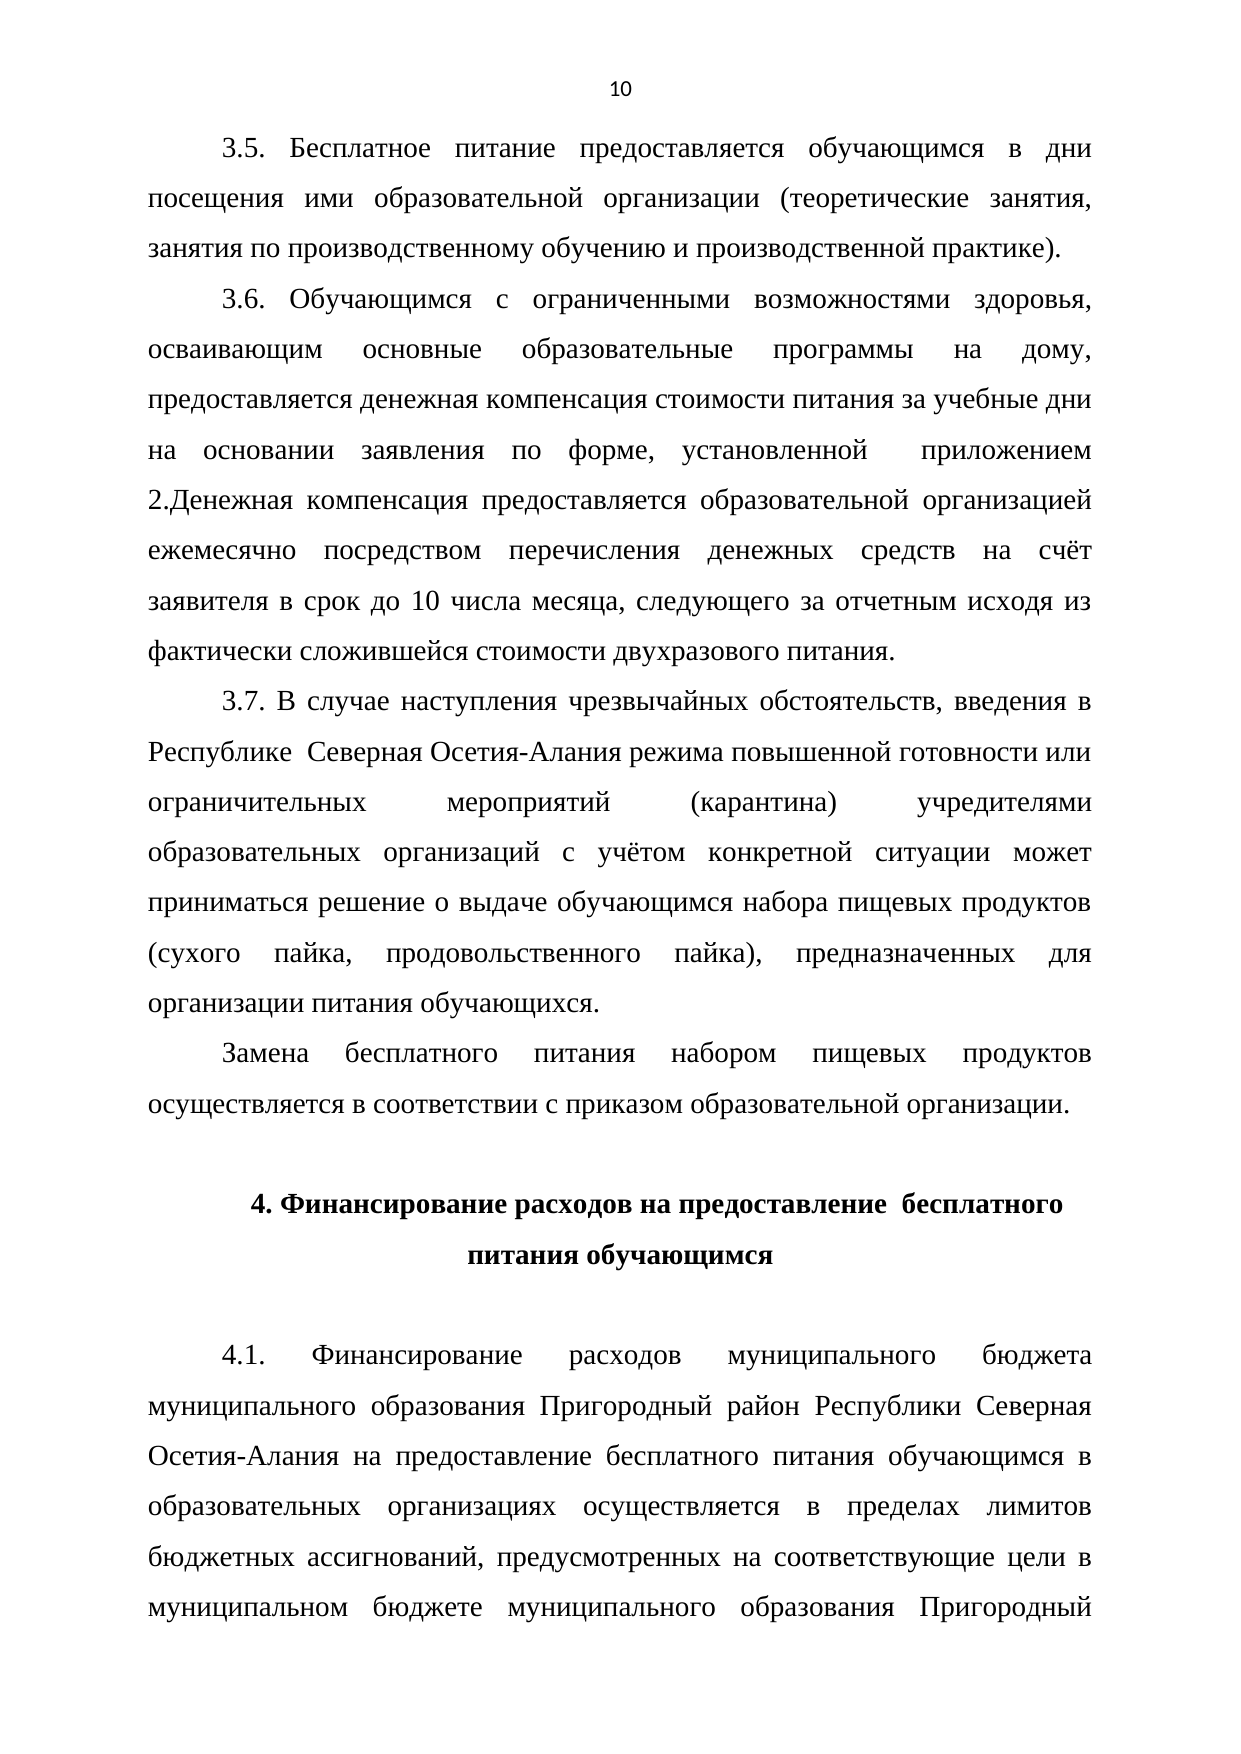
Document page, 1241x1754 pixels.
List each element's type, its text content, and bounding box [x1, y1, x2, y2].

text Замена бесплатного питания набором пищевых продуктов осуществляется в соответствии с приказом образовательной организации. [148, 1036, 1092, 1119]
text 3.6. Обучающимся с ограниченными возможностями здоровья, осваивающим основные образовательные программы на дому, предоставляется денежная компенсация стоимости питания за учебные дни на основании заявления по форме, установленной приложением 2.Денежная компенсация предоставляется образовательной организацией ежемесячно посредством перечисления денежных средств на счёт заявителя в срок до 10 числа месяца, следующего за отчетным исходя из фактически сложившейся стоимости двухразового питания. [148, 281, 1092, 667]
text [148, 1337, 1092, 1622]
text 4. Финансирование расходов на предоставление бесплатного питания обучающимся [148, 1186, 1092, 1270]
text 3.5. Бесплатное питание предоставляется обучающимся в дни посещения ими образовательной организации (теоретические занятия, занятия по производственному обучению и производственной практике). [148, 130, 1092, 264]
text 3.7. В случае наступления чрезвычайных обстоятельств, введения в Республике Северная Осетия-Алания режима повышенной готовности или ограничительных мероприятий (карантина) учредителями образовательных организаций с учётом конкретной ситуации может приниматься решение о выдаче обучающимся набора пищевых продуктов (сухого пайка, продовольственного пайка), предназначенных для организации питания обучающихся. [148, 683, 1092, 1019]
